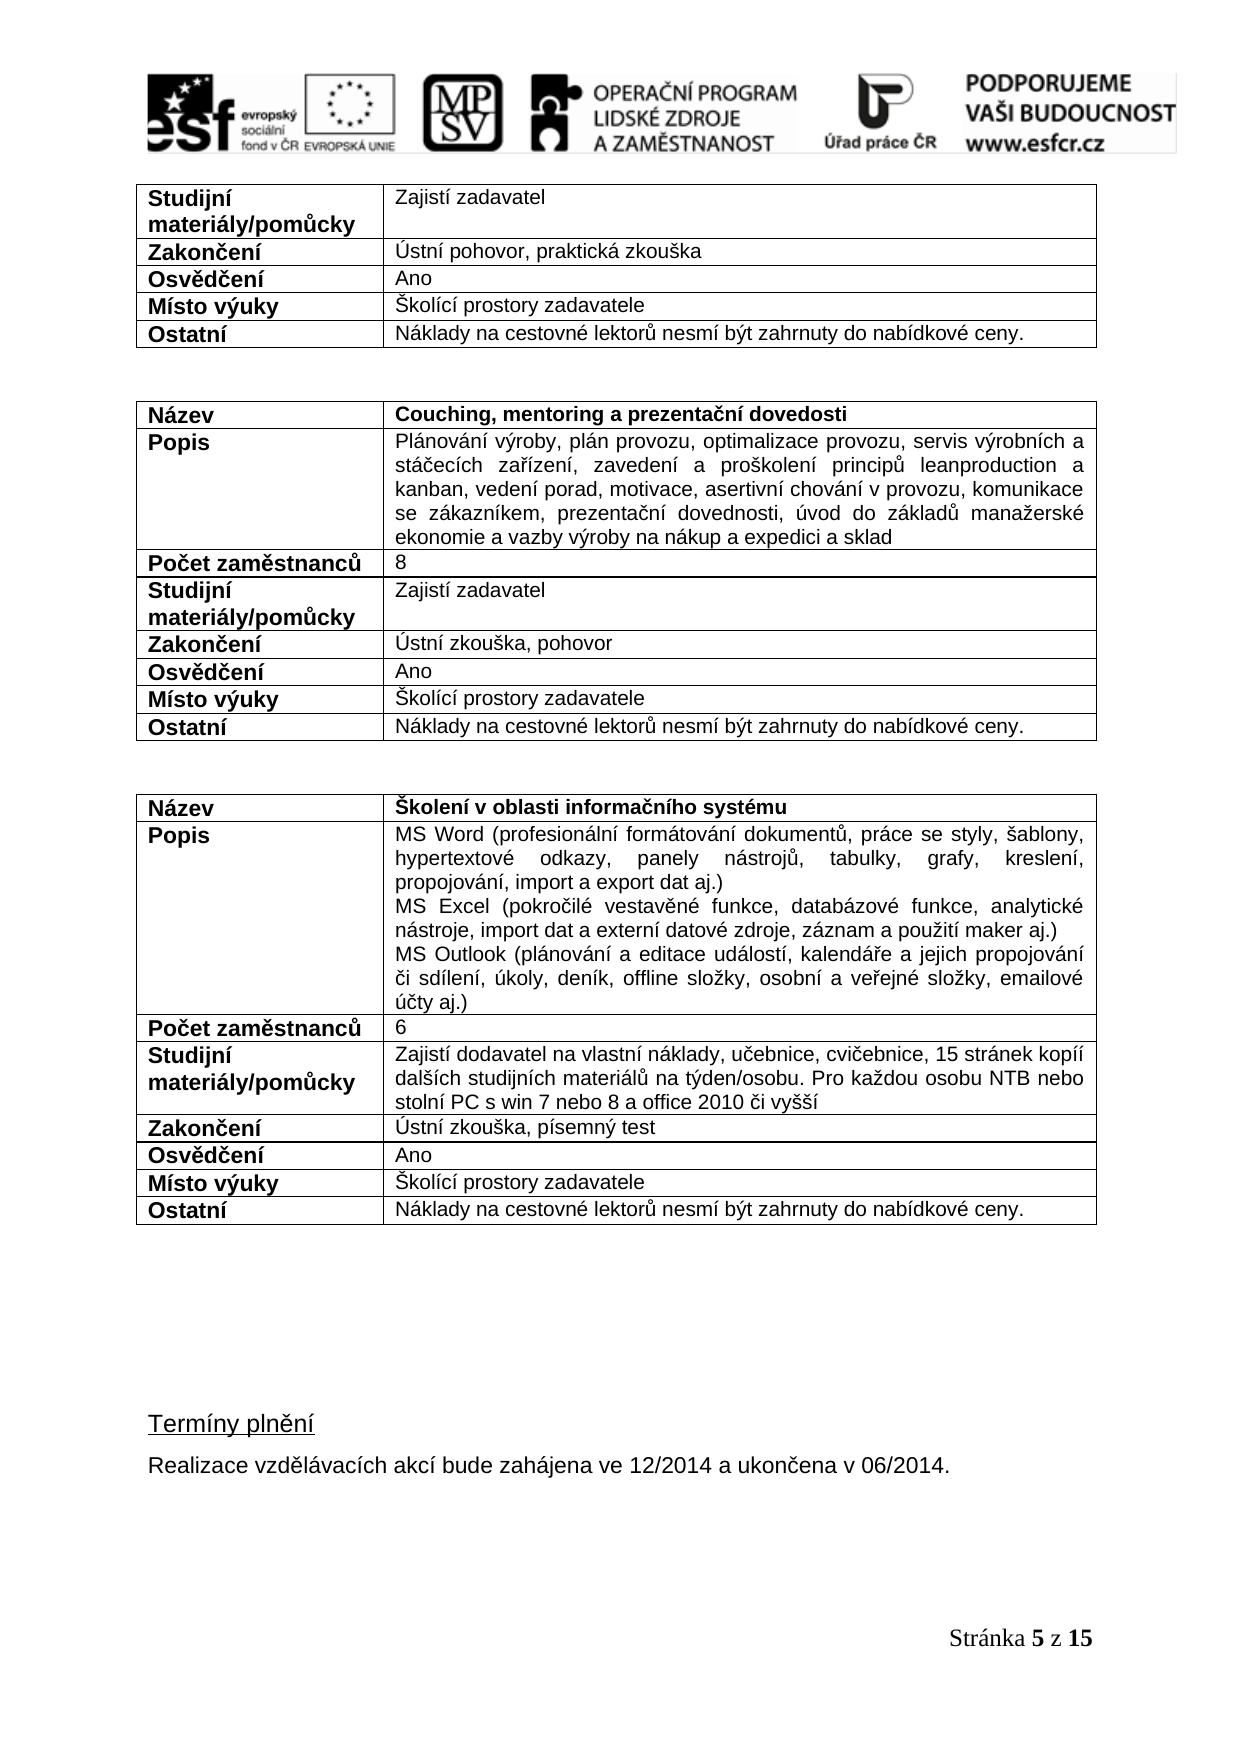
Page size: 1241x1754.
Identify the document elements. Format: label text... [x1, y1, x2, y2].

table_cell Ústní zkouška, pohovor [384, 631, 1096, 658]
table_cell Zajistí dodavatel na vlastní náklady, učebnice, cvičebnice, 15 stránek kopíí dalších studijních materiálů na týden/osobu. Pro každou osobu NTB nebo stolní PC s win 7 nebo 8 a office 2010 či vyšší [384, 1042, 1096, 1114]
table_cell Náklady na cestovné lektorů nesmí být zahrnuty do nabídkové ceny. [384, 1197, 1096, 1223]
table_cell Studijní materiály/pomůcky [137, 578, 383, 630]
table_cell Místo výuky [137, 293, 383, 320]
table_cell Náklady na cestovné lektorů nesmí být zahrnuty do nabídkové ceny. [384, 321, 1096, 347]
text Realizace vzdělávacích akcí bude zahájena ve 12/2014 a ukončena v 06/2014. [148, 1452, 1093, 1478]
table_cell 8 [384, 550, 1096, 576]
table_cell Osvědčení [137, 659, 383, 685]
table_cell Ostatní [137, 1197, 383, 1223]
table_cell Popis [137, 822, 383, 1014]
table_cell Místo výuky [137, 686, 383, 712]
table_cell Osvědčení [137, 1143, 383, 1169]
table_cell Zakončení [137, 1115, 383, 1141]
table_cell Popis [137, 429, 383, 549]
table_cell MS Word (profesionální formátování dokumentů, práce se styly, šablony, hypertextové odkazy, panely nástrojů, tabulky, grafy, kreslení, propojování, import a export dat aj.) MS Excel (pokročilé vestavěné funkce, databázové funkce, analytické nástroje, import dat a externí datové zdroje, záznam a použití maker aj.) MS Outlook (plánování a editace událostí, kalendáře a jejich propojování či sdílení, úkoly, deník, offline složky, osobní a veřejné složky, emailové účty aj.) [384, 822, 1096, 1014]
table_cell Ano [384, 266, 1096, 292]
table_cell Osvědčení [137, 266, 383, 292]
table_cell Zakončení [137, 631, 383, 658]
table_cell Počet zaměstnanců [137, 1015, 383, 1041]
picture [147, 73, 1178, 155]
table_cell Počet zaměstnanců [137, 550, 383, 576]
table_cell Školící prostory zadavatele [384, 1170, 1096, 1196]
table_cell Ano [384, 1143, 1096, 1169]
table_header Školení v oblasti informačního systému [384, 795, 1096, 821]
table_cell Místo výuky [137, 1170, 383, 1196]
table_cell Zajistí zadavatel [384, 185, 1096, 237]
text Termíny plnění [148, 1409, 1093, 1438]
table_cell Plánování výroby, plán provozu, optimalizace provozu, servis výrobních a stáčecích zařízení, zavedení a proškolení principů leanproduction a kanban, vedení porad, motivace, asertivní chování v provozu, komunikace se zákazníkem, prezentační dovednosti, úvod do základů manažerské ekonomie a vazby výroby na nákup a expedici a sklad [384, 429, 1096, 549]
table_cell Ostatní [137, 321, 383, 347]
table_cell 6 [384, 1015, 1096, 1041]
table_header Couching, mentoring a prezentační dovedosti [384, 402, 1096, 428]
table_cell Ano [384, 659, 1096, 685]
table_cell Ostatní [137, 714, 383, 740]
table_cell Zajistí zadavatel [384, 578, 1096, 630]
table_cell Ústní pohovor, praktická zkouška [384, 239, 1096, 265]
table_cell Studijní materiály/pomůcky [137, 1042, 383, 1114]
table_cell Zakončení [137, 239, 383, 265]
table_cell Školící prostory zadavatele [384, 686, 1096, 712]
table_cell Školící prostory zadavatele [384, 293, 1096, 320]
table_cell Náklady na cestovné lektorů nesmí být zahrnuty do nabídkové ceny. [384, 714, 1096, 740]
table_cell Studijní materiály/pomůcky [137, 185, 383, 237]
table_cell Ústní zkouška, písemný test [384, 1115, 1096, 1141]
table_header Název [137, 795, 383, 821]
table_header Název [137, 402, 383, 428]
